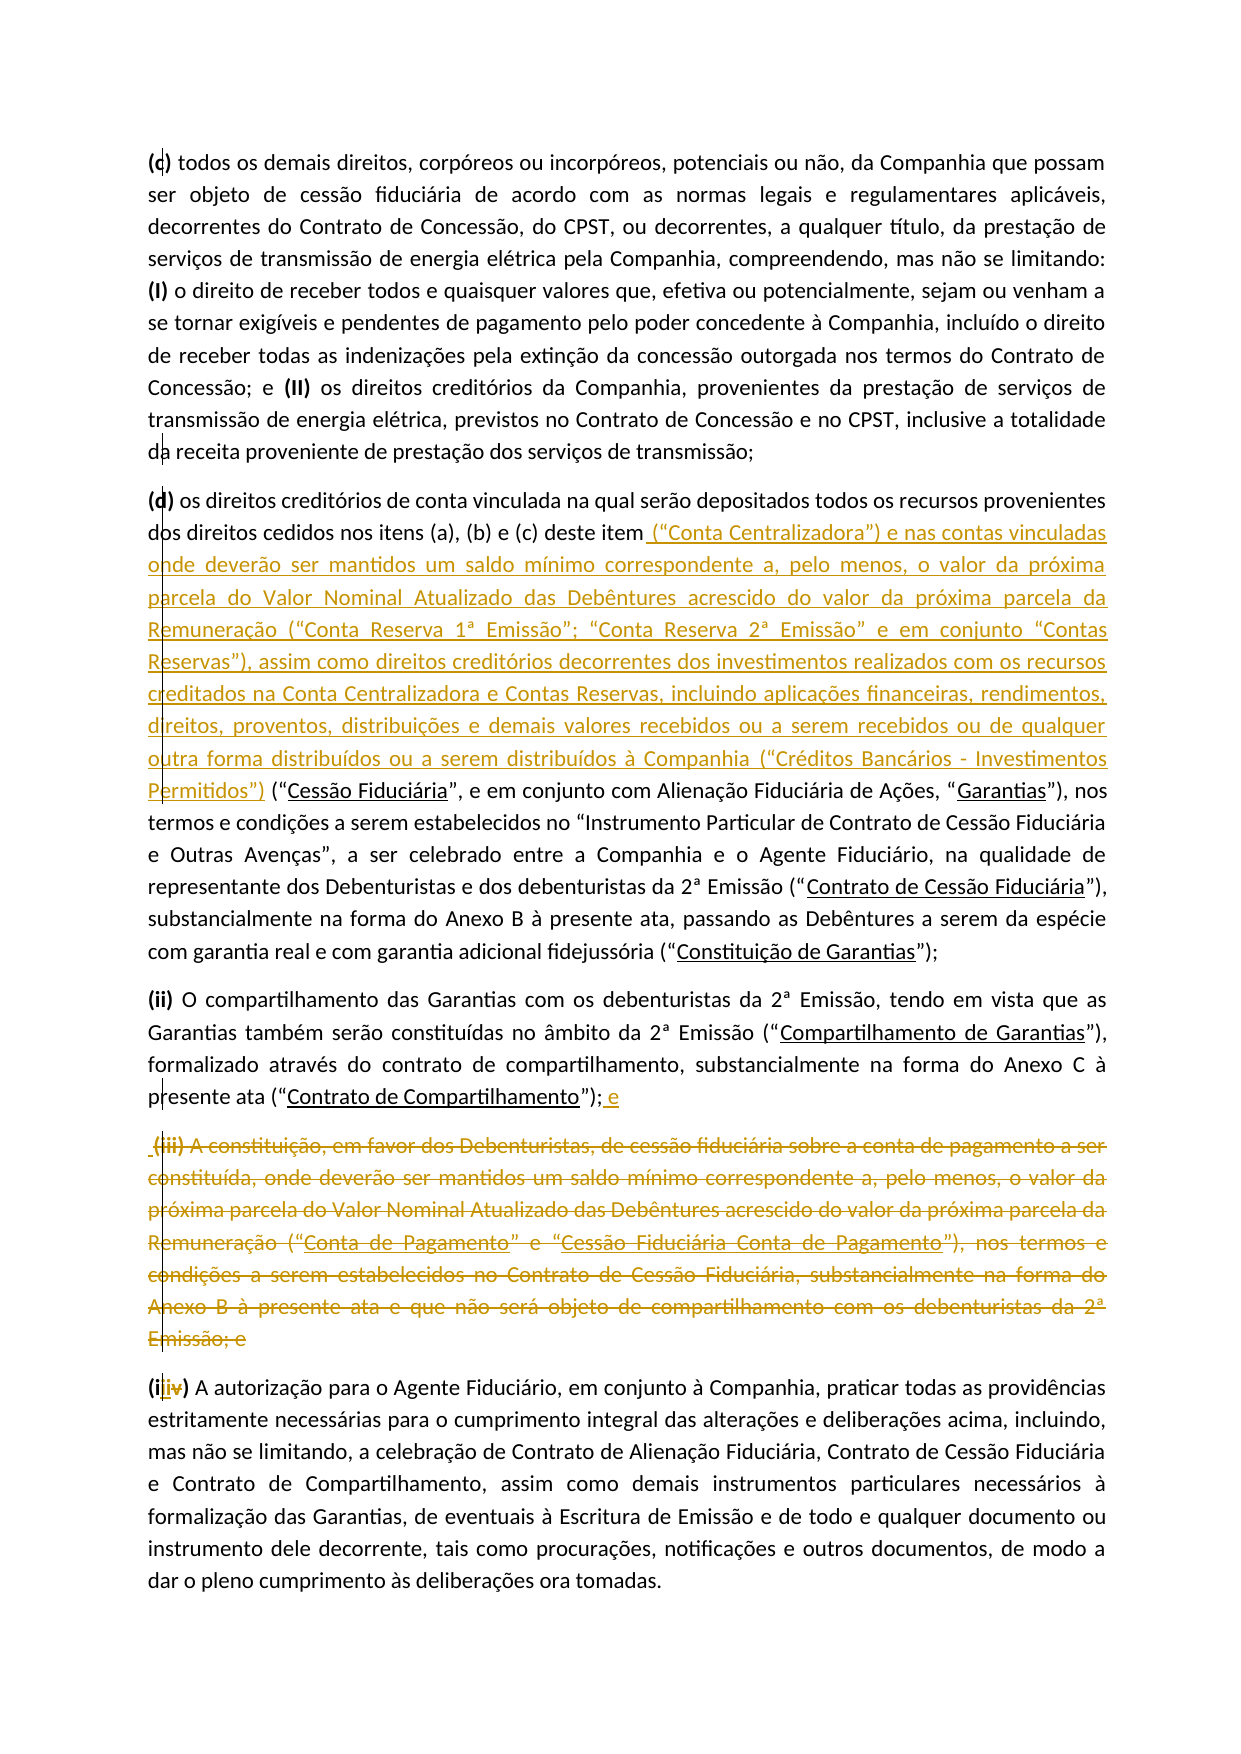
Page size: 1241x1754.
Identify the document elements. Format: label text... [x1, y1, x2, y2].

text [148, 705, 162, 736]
text (c) todos os demais direitos, corpóreos ou incorpóreos, potenciais ou não, da Companhia que possam ser objeto de cessão fiduciária de acordo com as normas legais e regulamentares aplicáveis, decorrentes do Contrato de Concessão, do CPST, ou decorrentes, a qualquer título, da prestação de serviços de transmissão de energia elétrica pela Companhia, compreendendo, mas não se limitando: (I) o direito de receber todos e quaisquer valores que, efetiva ou potencialmente, sejam ou venham a se tornar exigíveis e pendentes de pagamento pelo poder concedente à Companhia, incluído o direito de receber todas as indenizações pela extinção da concessão outorgada nos termos do Contrato de Concessão; e (II) os direitos creditórios da Companhia, provenientes da prestação de serviços de transmissão de energia elétrica, previstos no Contrato de Concessão e no CPST, inclusive a totalidade da receita proveniente de prestação dos serviços de transmissão; [148, 148, 1107, 465]
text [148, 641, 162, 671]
text (d) os direitos creditórios de conta vinculada na qual serão depositados todos os recursos provenientes dos direitos cedidos nos itens (a), (b) e (c) deste item (“Cessão Fiduciária”, e em conjunto com Alienação Fiduciária de Ações, “Garantias”), nos termos e condições a serem estabelecidos no “Instrumento Particular de Contrato de Cessão Fiduciária e Outras Avenças”, a ser celebrado entre a Companhia e o Agente Fiduciário, na qualidade de representante dos Debenturistas e dos debenturistas da 2ª Emissão (“Contrato de Cessão Fiduciária”), substancialmente na forma do Anexo B à presente ata, passando as Debêntures a serem da espécie com garantia real e com garantia adicional fidejussória (“Constituição de Garantias”); [163, 486, 1107, 607]
text (d) os direitos creditórios de conta vinculada na qual serão depositados todos os recursos provenientes dos direitos cedidos nos itens (a), (b) e (c) deste item (“Cessão Fiduciária”, e em conjunto com Alienação Fiduciária de Ações, “Garantias”), nos termos e condições a serem estabelecidos no “Instrumento Particular de Contrato de Cessão Fiduciária e Outras Avenças”, a ser celebrado entre a Companhia e o Agente Fiduciário, na qualidade de representante dos Debenturistas e dos debenturistas da 2ª Emissão (“Contrato de Cessão Fiduciária”), substancialmente na forma do Anexo B à presente ata, passando as Debêntures a serem da espécie com garantia real e com garantia adicional fidejussória (“Constituição de Garantias”); [148, 769, 1107, 965]
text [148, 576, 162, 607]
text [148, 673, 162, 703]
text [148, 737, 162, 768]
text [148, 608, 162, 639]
text (i) A autorização para o Agente Fiduciário, em conjunto à Companhia, praticar todas as providências estritamente necessárias para o cumprimento integral das alterações e deliberações acima, incluindo, mas não se limitando, a celebração de Contrato de Alienação Fiduciária, Contrato de Cessão Fiduciária e Contrato de Compartilhamento, assim como demais instrumentos particulares necessários à formalização das Garantias, de eventuais à Escritura de Emissão e de todo e qualquer documento ou instrumento dele decorrente, tais como procurações, notificações e outros documentos, de modo a dar o pleno cumprimento às deliberações ora tomadas. [148, 1373, 1107, 1594]
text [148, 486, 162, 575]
text (ii) O compartilhamento das Garantias com os debenturistas da 2ª Emissão, tendo em vista que as Garantias também serão constituídas no âmbito da 2ª Emissão (“Compartilhamento de Garantias”), formalizado através do contrato de compartilhamento, substancialmente na forma do Anexo C à presente ata (“Contrato de Compartilhamento”); [148, 986, 1107, 1110]
